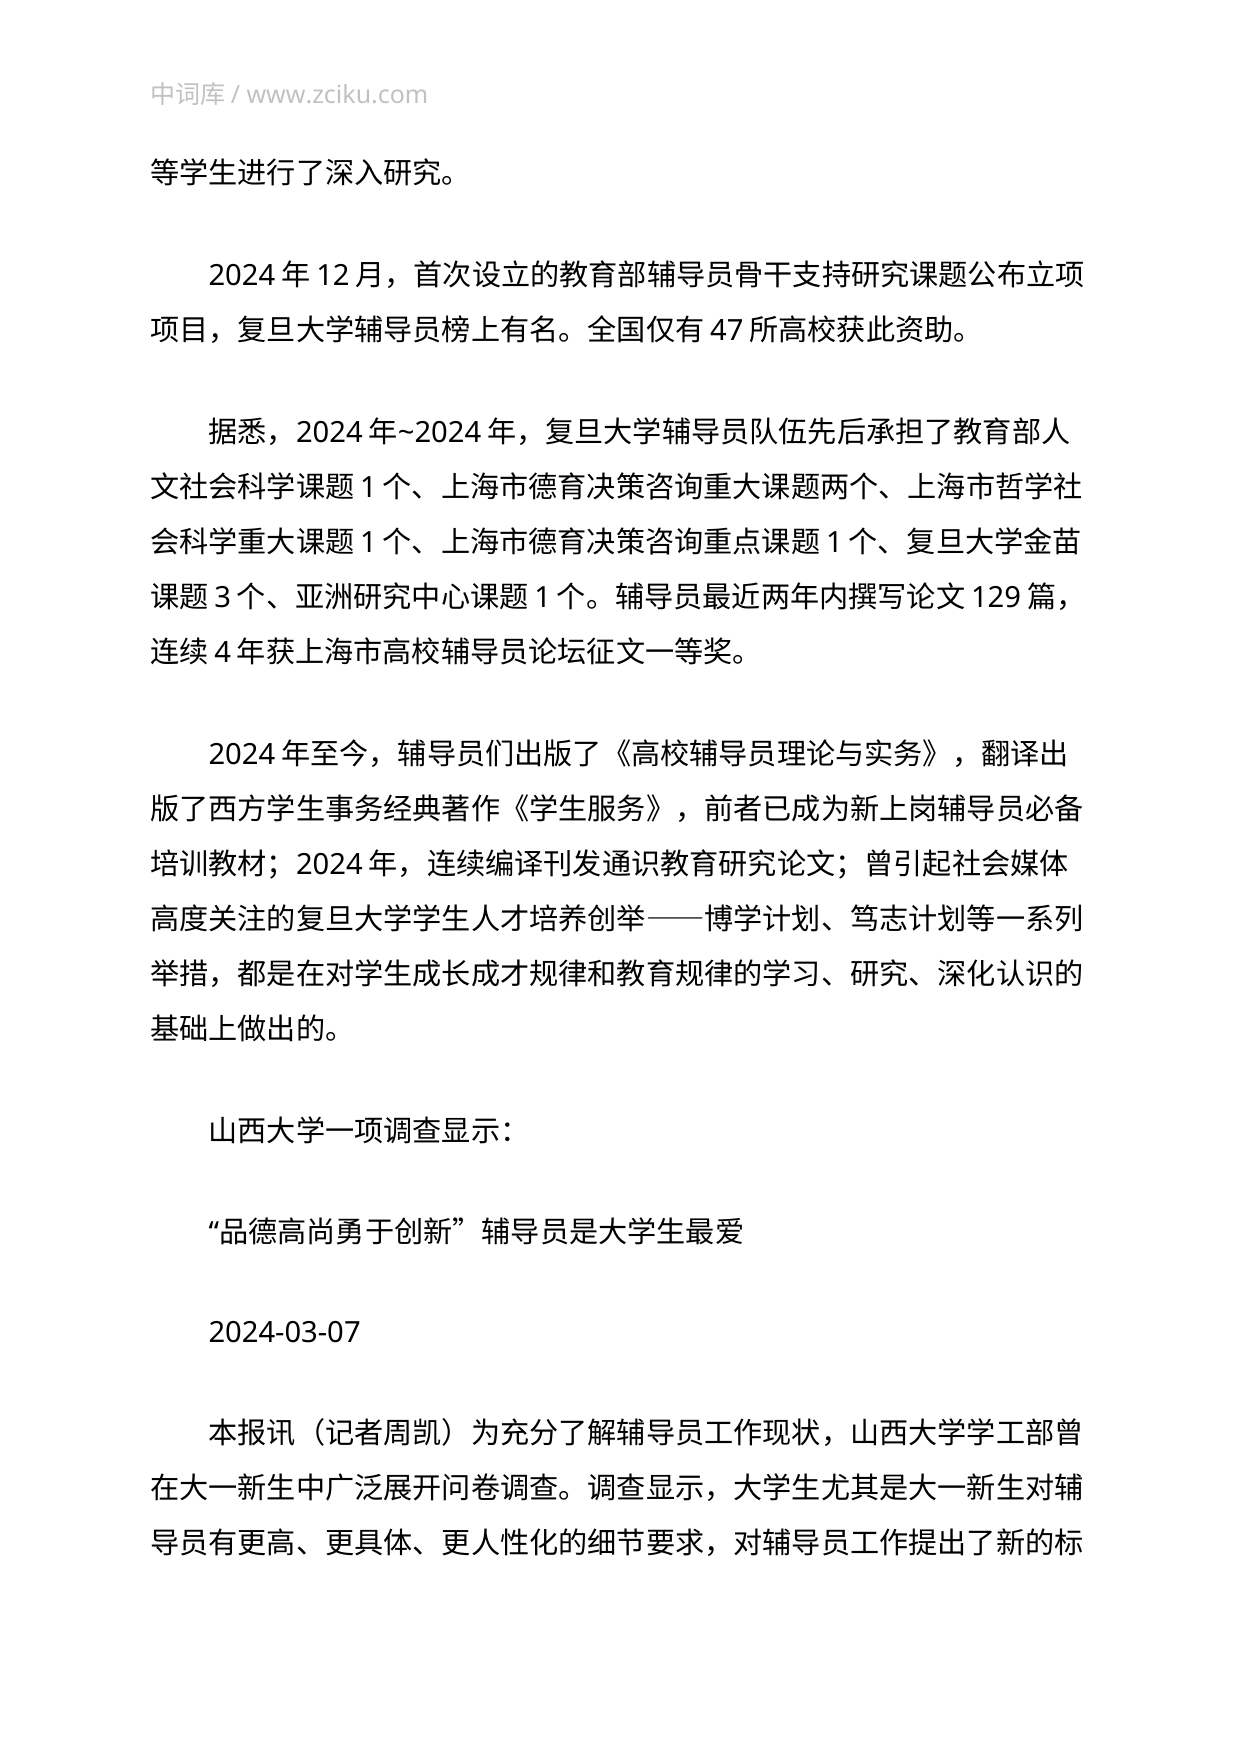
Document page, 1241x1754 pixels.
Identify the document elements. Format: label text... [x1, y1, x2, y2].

text 山西大学一项调查显示： [150, 1107, 1090, 1149]
text 2024年至今，辅导员们出版了《高校辅导员理论与实务》，翻译出版了西方学生事务经典著作《学生服务》，前者已成为新上岗辅导员必备培训教材；2024年，连续编译刊发通识教育研究论文；曾引起社会媒体高度关注的复旦大学学生人才培养创举——博学计划、笃志计划等一系列举措，都是在对学生成长成才规律和教育规律的学习、研究、深化认识的基础上做出的。 [150, 731, 1090, 1048]
text 2024年12月，首次设立的教育部辅导员骨干支持研究课题公布立项项目，复旦大学辅导员榜上有名。全国仅有47所高校获此资助。 [150, 252, 1090, 349]
text 据悉，2024年~2024年，复旦大学辅导员队伍先后承担了教育部人文社会科学课题1个、上海市德育决策咨询重大课题两个、上海市哲学社会科学重大课题1个、上海市德育决策咨询重点课题1个、复旦大学金苗课题3个、亚洲研究中心课题1个。辅导员最近两年内撰写论文129篇，连续4年获上海市高校辅导员论坛征文一等奖。 [150, 409, 1090, 671]
text 2024-03-07 [150, 1311, 1090, 1351]
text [150, 150, 1090, 192]
text “品德高尚勇于创新”辅导员是大学生最爱 [150, 1209, 1090, 1251]
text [150, 1409, 1090, 1561]
